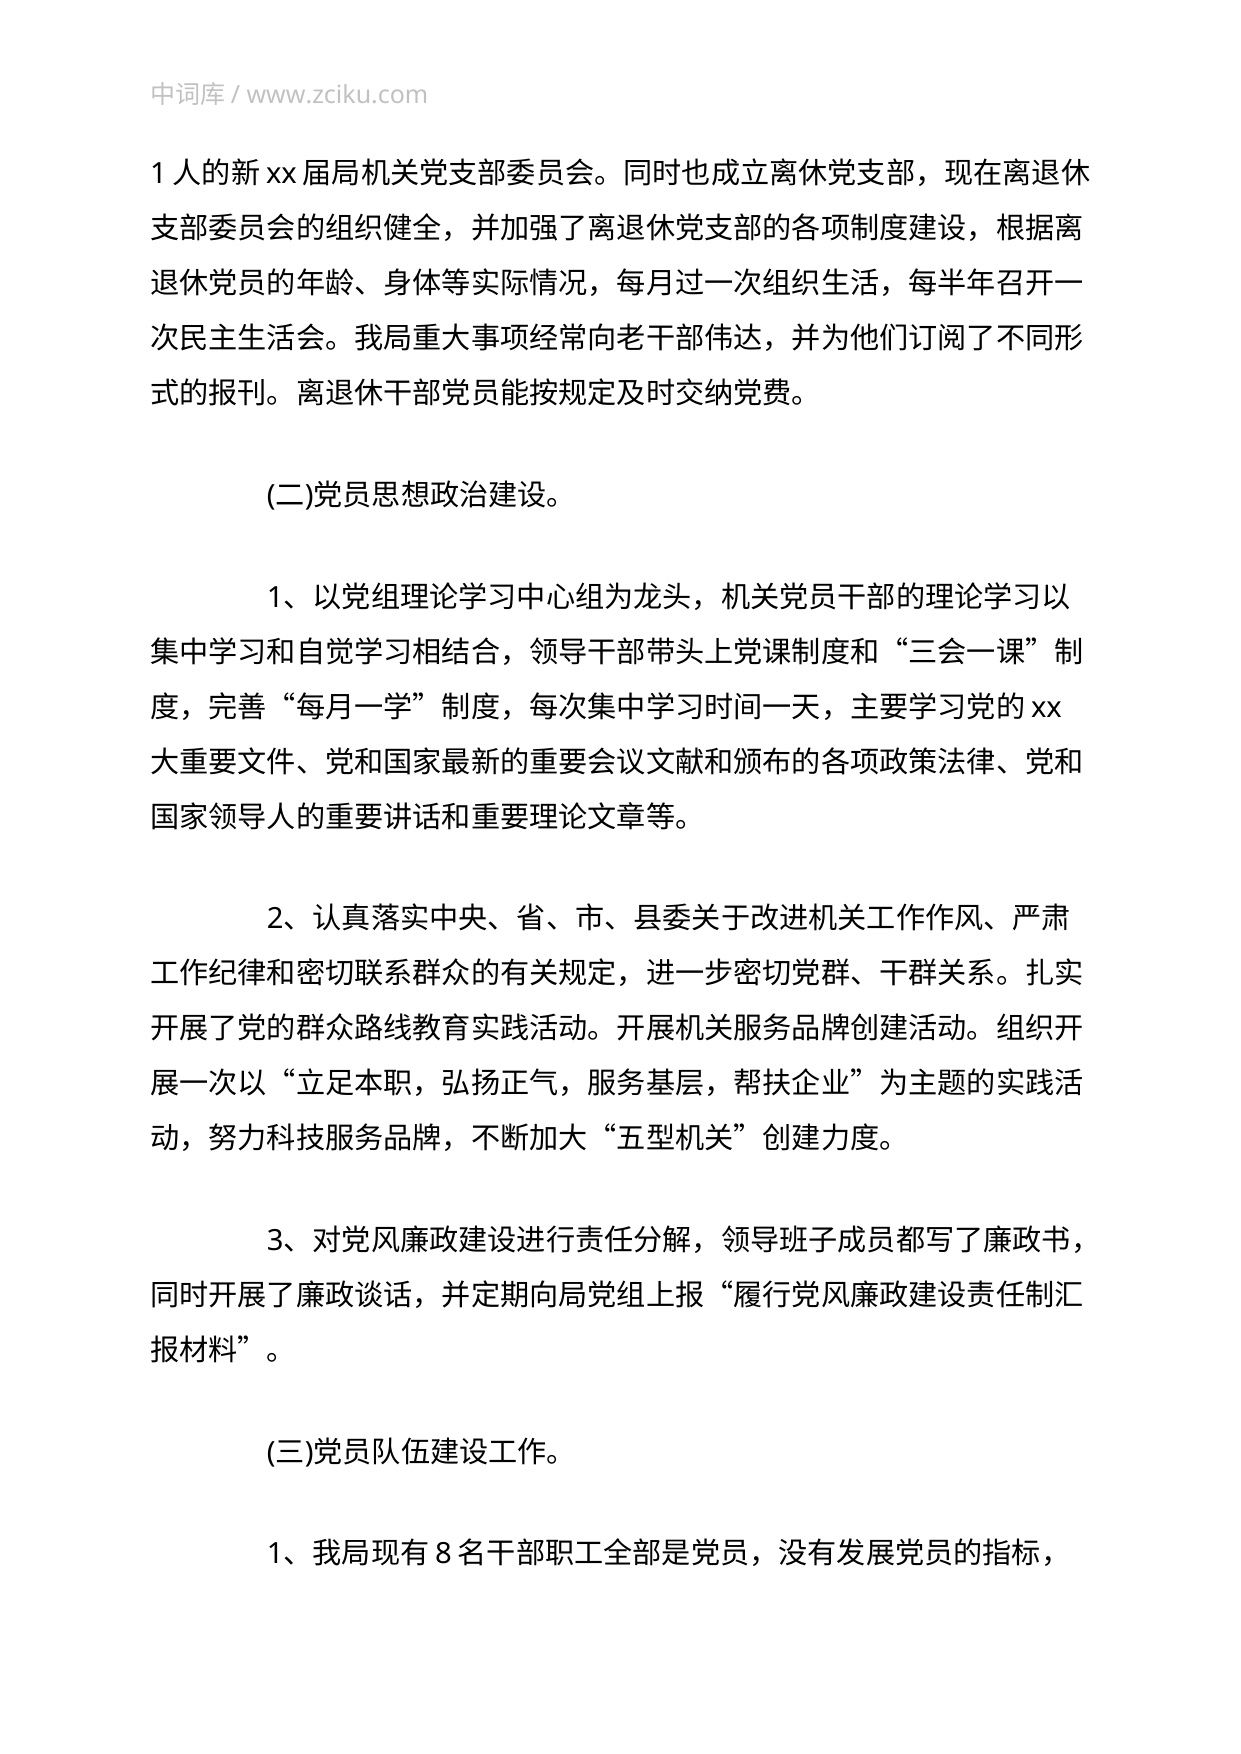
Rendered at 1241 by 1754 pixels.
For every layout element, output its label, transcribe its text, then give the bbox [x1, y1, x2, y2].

text 1、以党组理论学习中心组为龙头，机关党员干部的理论学习以集中学习和自觉学习相结合，领导干部带头上党课制度和“三会一课”制度，完善“每月一学”制度，每次集中学习时间一天，主要学习党的xx大重要文件、党和国家最新的重要会议文献和颁布的各项政策法律、党和国家领导人的重要讲话和重要理论文章等。 [150, 573, 1090, 836]
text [150, 150, 1090, 412]
text (二)党员思想政治建设。 [150, 471, 1090, 514]
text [150, 1530, 1090, 1572]
text 2、认真落实中央、省、市、县委关于改进机关工作作风、严肃工作纪律和密切联系群众的有关规定，进一步密切党群、干群关系。扎实开展了党的群众路线教育实践活动。开展机关服务品牌创建活动。组织开展一次以“立足本职，弘扬正气，服务基层，帮扶企业”为主题的实践活动，努力科技服务品牌，不断加大“五型机关”创建力度。 [150, 895, 1090, 1157]
text (三)党员队伍建设工作。 [150, 1428, 1090, 1471]
text 3、对党风廉政建设进行责任分解，领导班子成员都写了廉政书，同时开展了廉政谈话，并定期向局党组上报“履行党风廉政建设责任制汇报材料”。 [150, 1216, 1090, 1369]
